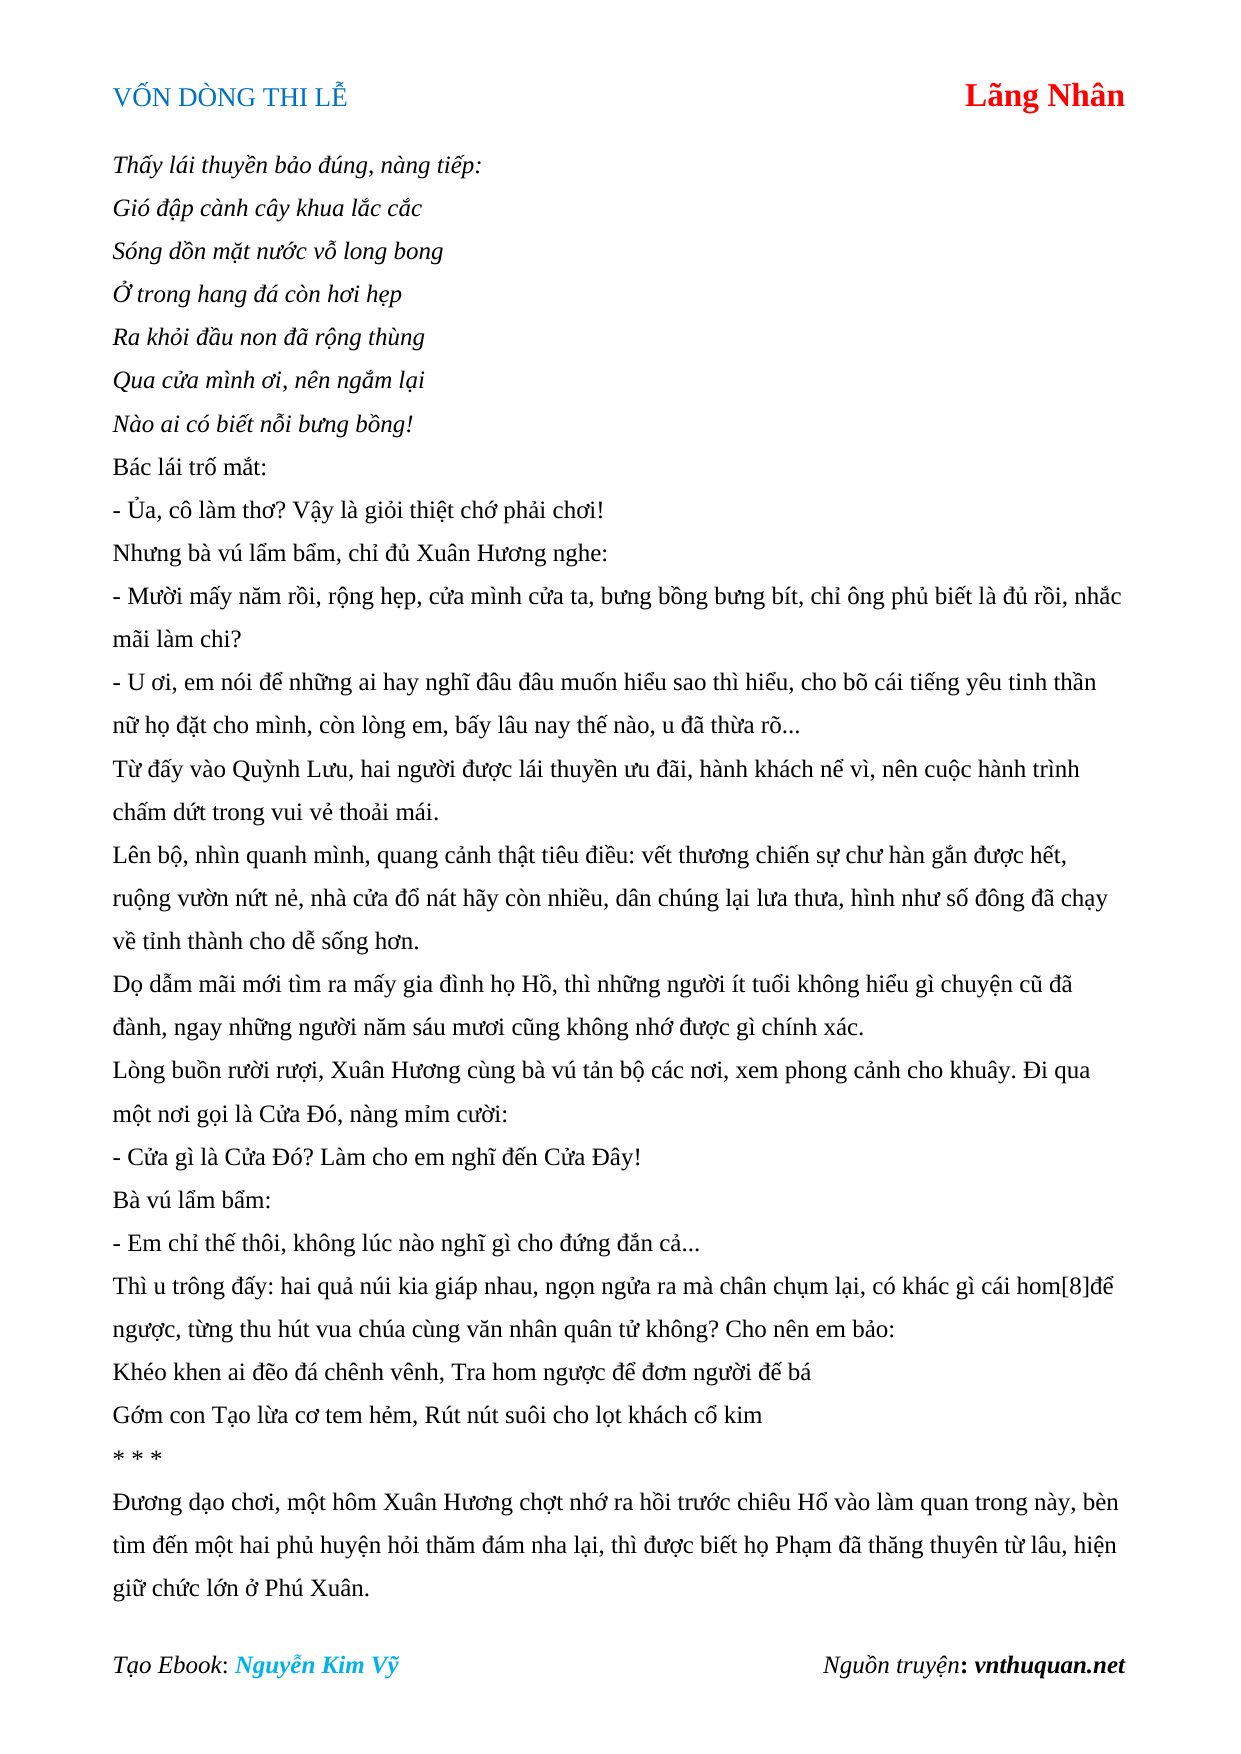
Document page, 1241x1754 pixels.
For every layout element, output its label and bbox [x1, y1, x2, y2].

text [112, 150, 1128, 1602]
